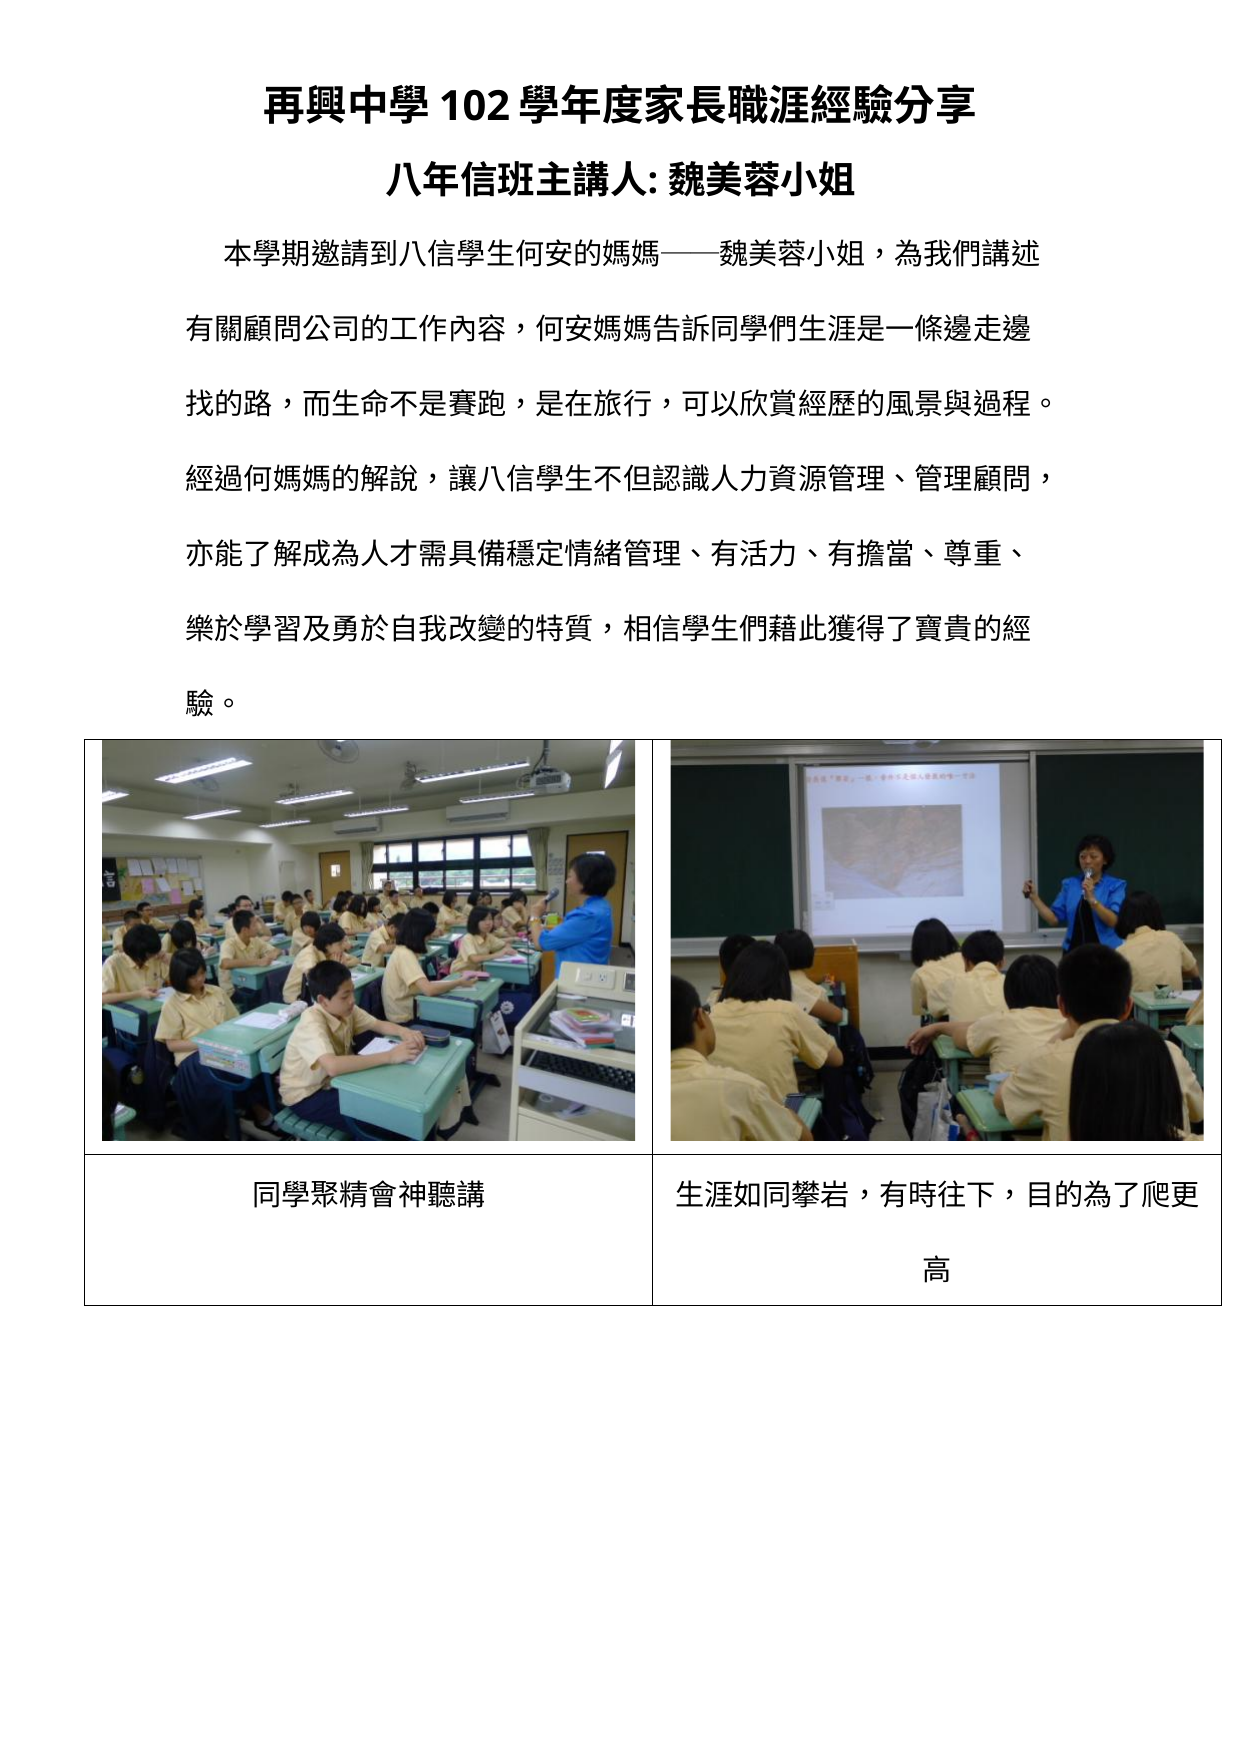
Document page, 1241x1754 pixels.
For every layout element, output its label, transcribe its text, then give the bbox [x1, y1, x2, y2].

table_header [85, 740, 652, 1154]
picture [670, 740, 1204, 1141]
text 再興中學102學年度家長職涯經驗分享 [185, 64, 1055, 139]
picture [102, 740, 636, 1141]
table_cell 同學聚精會神聽講 [85, 1155, 652, 1305]
text 八年信班主講人: 魏美蓉小姐 [185, 139, 1055, 214]
text 本學期邀請到八信學生何安的媽媽──魏美蓉小姐，為我們講述有關顧問公司的工作內容，何安媽媽告訴同學們生涯是一條邊走邊找的路，而生命不是賽跑，是在旅行，可以欣賞經歷的風景與過程。經過何媽媽的解說，讓八信學生不但認識人力資源管理、管理顧問，亦能了解成為人才需具備穩定情緒管理、有活力、有擔當、尊重、樂於學習及勇於自我改變的特質，相信學生們藉此獲得了寶貴的經驗。 [185, 214, 1055, 739]
table_cell 生涯如同攀岩，有時往下，目的為了爬更高 [653, 1155, 1221, 1305]
table_header [653, 740, 1221, 1154]
